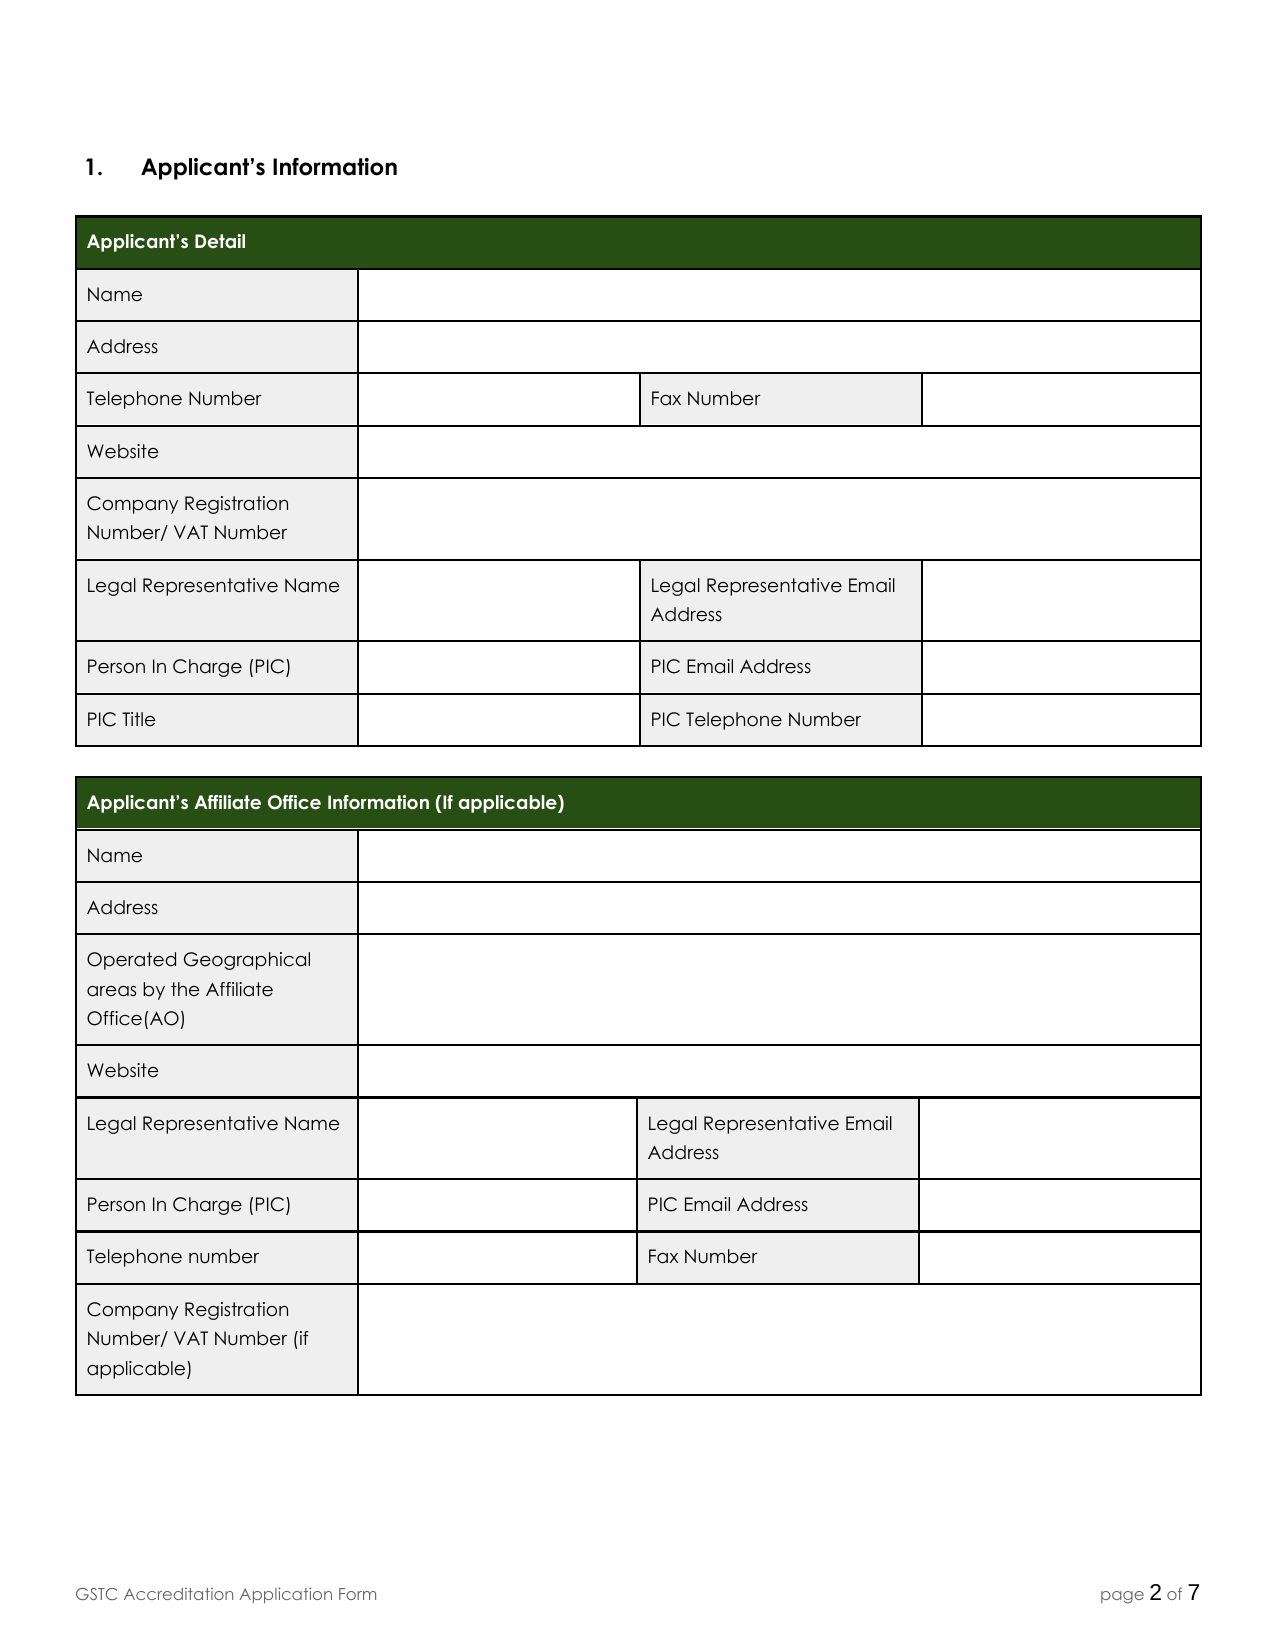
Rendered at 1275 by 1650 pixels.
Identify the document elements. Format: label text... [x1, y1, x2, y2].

table_cell Fax Number [638, 1233, 918, 1283]
table_cell [923, 642, 1200, 692]
table_cell [359, 427, 1200, 477]
table_cell [359, 642, 639, 692]
table_cell Company Registration Number/ VAT Number (if applicable) [77, 1285, 357, 1394]
table_cell Legal Representative Name [77, 561, 357, 640]
table_cell Legal Representative Email Address [638, 1099, 918, 1178]
table_cell Fax Number [641, 374, 921, 424]
table_cell [359, 1180, 636, 1230]
table_cell [359, 1099, 636, 1178]
table_cell Person In Charge (PIC) [77, 1180, 357, 1230]
list Applicant’s Information [103, 150, 1200, 183]
table_cell Company Registration Number/ VAT Number [77, 479, 357, 558]
table_cell [923, 695, 1200, 745]
table_cell Website [77, 427, 357, 477]
table_cell [359, 1233, 636, 1283]
table_cell [920, 1180, 1200, 1230]
table_cell [920, 1233, 1200, 1283]
table_cell Telephone number [77, 1233, 357, 1283]
table_cell [359, 883, 1200, 933]
table_cell Address [77, 883, 357, 933]
table_cell [920, 1099, 1200, 1178]
table_header Applicant’s Affiliate Office Information (If applicable) [77, 778, 1200, 828]
table_cell [359, 322, 1200, 372]
table_cell [359, 270, 1200, 320]
table_cell [359, 935, 1200, 1044]
table_cell [923, 374, 1200, 424]
table_cell Website [77, 1046, 357, 1096]
table_cell [359, 479, 1200, 558]
table_header Applicant’s Detail [77, 218, 1200, 268]
table_cell Address [77, 322, 357, 372]
table_cell Name [77, 831, 357, 881]
table_cell Telephone Number [77, 374, 357, 424]
table_cell [359, 561, 639, 640]
table_cell Name [77, 270, 357, 320]
table_cell [359, 695, 639, 745]
table_cell Person In Charge (PIC) [77, 642, 357, 692]
table_cell [359, 374, 639, 424]
table_cell PIC Telephone Number [641, 695, 921, 745]
table_cell Legal Representative Email Address [641, 561, 921, 640]
table_cell [359, 831, 1200, 881]
table_cell [359, 1285, 1200, 1394]
table_cell PIC Email Address [641, 642, 921, 692]
table_cell Legal Representative Name [77, 1099, 357, 1178]
table_cell PIC Email Address [638, 1180, 918, 1230]
table_cell [359, 1046, 1200, 1096]
table_cell Operated Geographical areas by the Affiliate Office(AO) [77, 935, 357, 1044]
table_cell [923, 561, 1200, 640]
table_cell PIC Title [77, 695, 357, 745]
